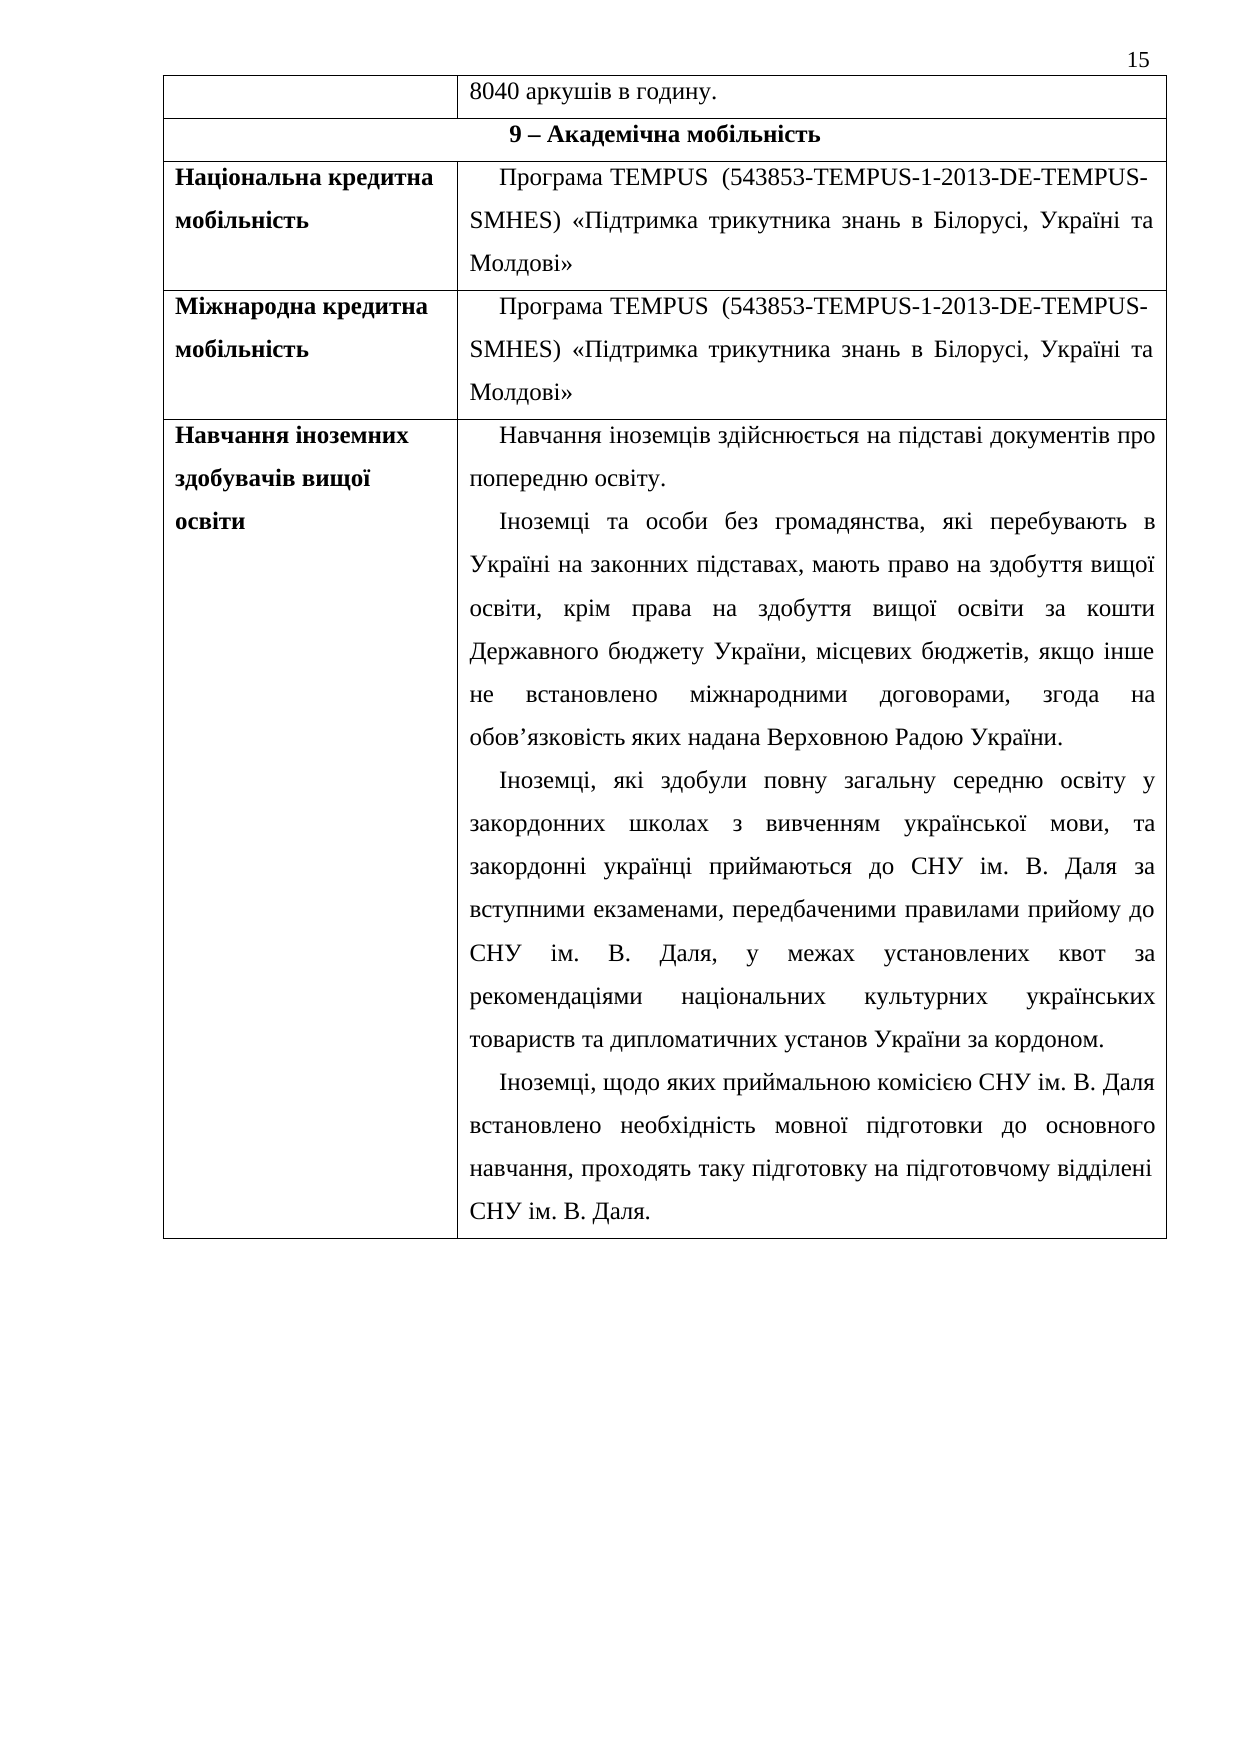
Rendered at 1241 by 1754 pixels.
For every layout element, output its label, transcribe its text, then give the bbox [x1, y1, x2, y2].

table_cell Навчання іноземців здійснюється на підставі документів про попередню освіту. Іноземці та особи без громадянства, які перебувають в Україні на законних підставах, мають право на здобуття вищої освіти, крім права на здобуття вищої освіти за кошти Державного бюджету України, місцевих бюджетів, якщо інше не встановлено міжнародними договорами, згода на обов’язковість яких надана Верховною Радою України. Іноземці, які здобули повну загальну середню освіту у закордонних школах з вивченням української мови, та закордонні українці приймаються до СНУ ім. В. Даля за вступними екзаменами, передбаченими правилами прийому до СНУ ім. В. Даля, у межах установлених квот за рекомендаціями національних культурних українських товариств та дипломатичних установ України за кордоном. Іноземці, щодо яких приймальною комісією СНУ ім. В. Даля встановлено необхідність мовної підготовки до основного навчання, проходять таку підготовку на підготовчому відділені СНУ ім. В. Даля. [458, 420, 1166, 1238]
table_cell Національна кредитна мобільність [164, 162, 457, 290]
table_cell 9 – Академічна мобільність [164, 119, 1166, 161]
table_cell Міжнародна кредитна мобільність [164, 291, 457, 419]
table_cell Програма TEMPUS (543853-TEMPUS-1-2013-DE-TEMPUS- SMHES) «Підтримка трикутника знань в Білорусі, Україні та Молдові» [458, 291, 1166, 419]
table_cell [458, 76, 1166, 118]
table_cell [164, 76, 457, 118]
table_cell Навчання іноземних здобувачів вищої освіти [164, 420, 457, 1238]
table_cell Програма TEMPUS (543853-TEMPUS-1-2013-DE-TEMPUS- SMHES) «Підтримка трикутника знань в Білорусі, Україні та Молдові» [458, 162, 1166, 290]
